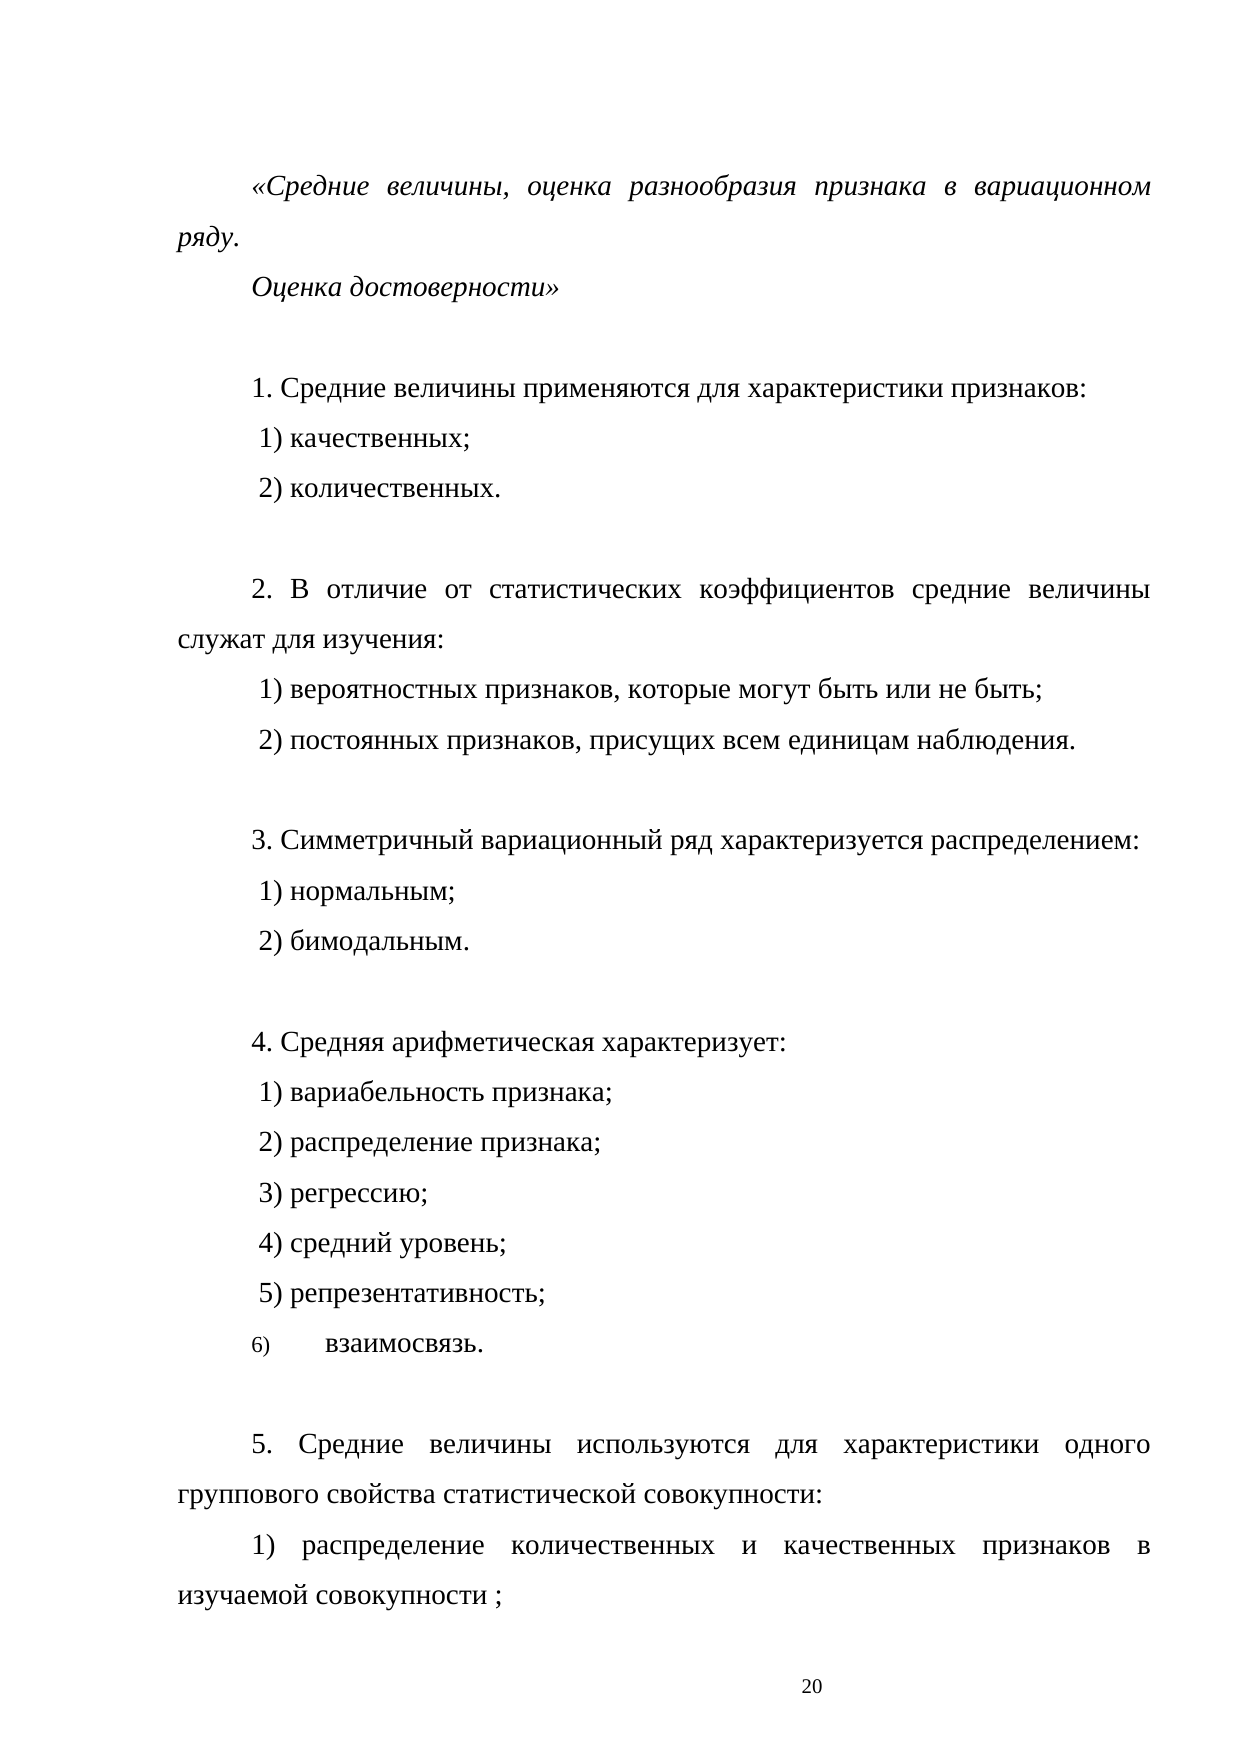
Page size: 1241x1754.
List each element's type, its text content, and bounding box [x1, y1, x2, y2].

text 4. Средняя арифметическая характеризует: [177, 1024, 1152, 1057]
text 1) нормальным; [177, 873, 1152, 906]
text 5) репрезентативность; [177, 1275, 1152, 1309]
text 3. Симметричный вариационный ряд характеризуется распределением: [177, 822, 1152, 856]
text 1) качественных; [177, 420, 1152, 453]
text «Средние величины, оценка разнообразия признака в вариационном ряду. [177, 168, 1152, 252]
text 2. В отличие от статистических коэффициентов средние величины служат для изучения: [177, 571, 1152, 655]
text 3) регрессию; [177, 1175, 1152, 1208]
text 5. Средние величины используются для характеристики одного группового свойства статистической совокупности: [177, 1426, 1152, 1510]
text 1) вариабельность признака; [177, 1074, 1152, 1108]
text 2) количественных. [177, 470, 1152, 504]
text 2) бимодальным. [177, 923, 1152, 957]
text 1. Средние величины применяются для характеристики признаков: [177, 370, 1152, 403]
list взаимосвязь. [177, 1326, 1152, 1359]
text 1) вероятностных признаков, которые могут быть или не быть; [177, 672, 1152, 705]
text 2) постоянных признаков, присущих всем единицам наблюдения. [177, 722, 1152, 755]
text 1) распределение количественных и качественных признаков в изучаемой совокупности ; [177, 1527, 1152, 1611]
text Оценка достоверности» [177, 269, 1152, 303]
text 4) средний уровень; [177, 1225, 1152, 1258]
text 2) распределение признака; [177, 1124, 1152, 1158]
